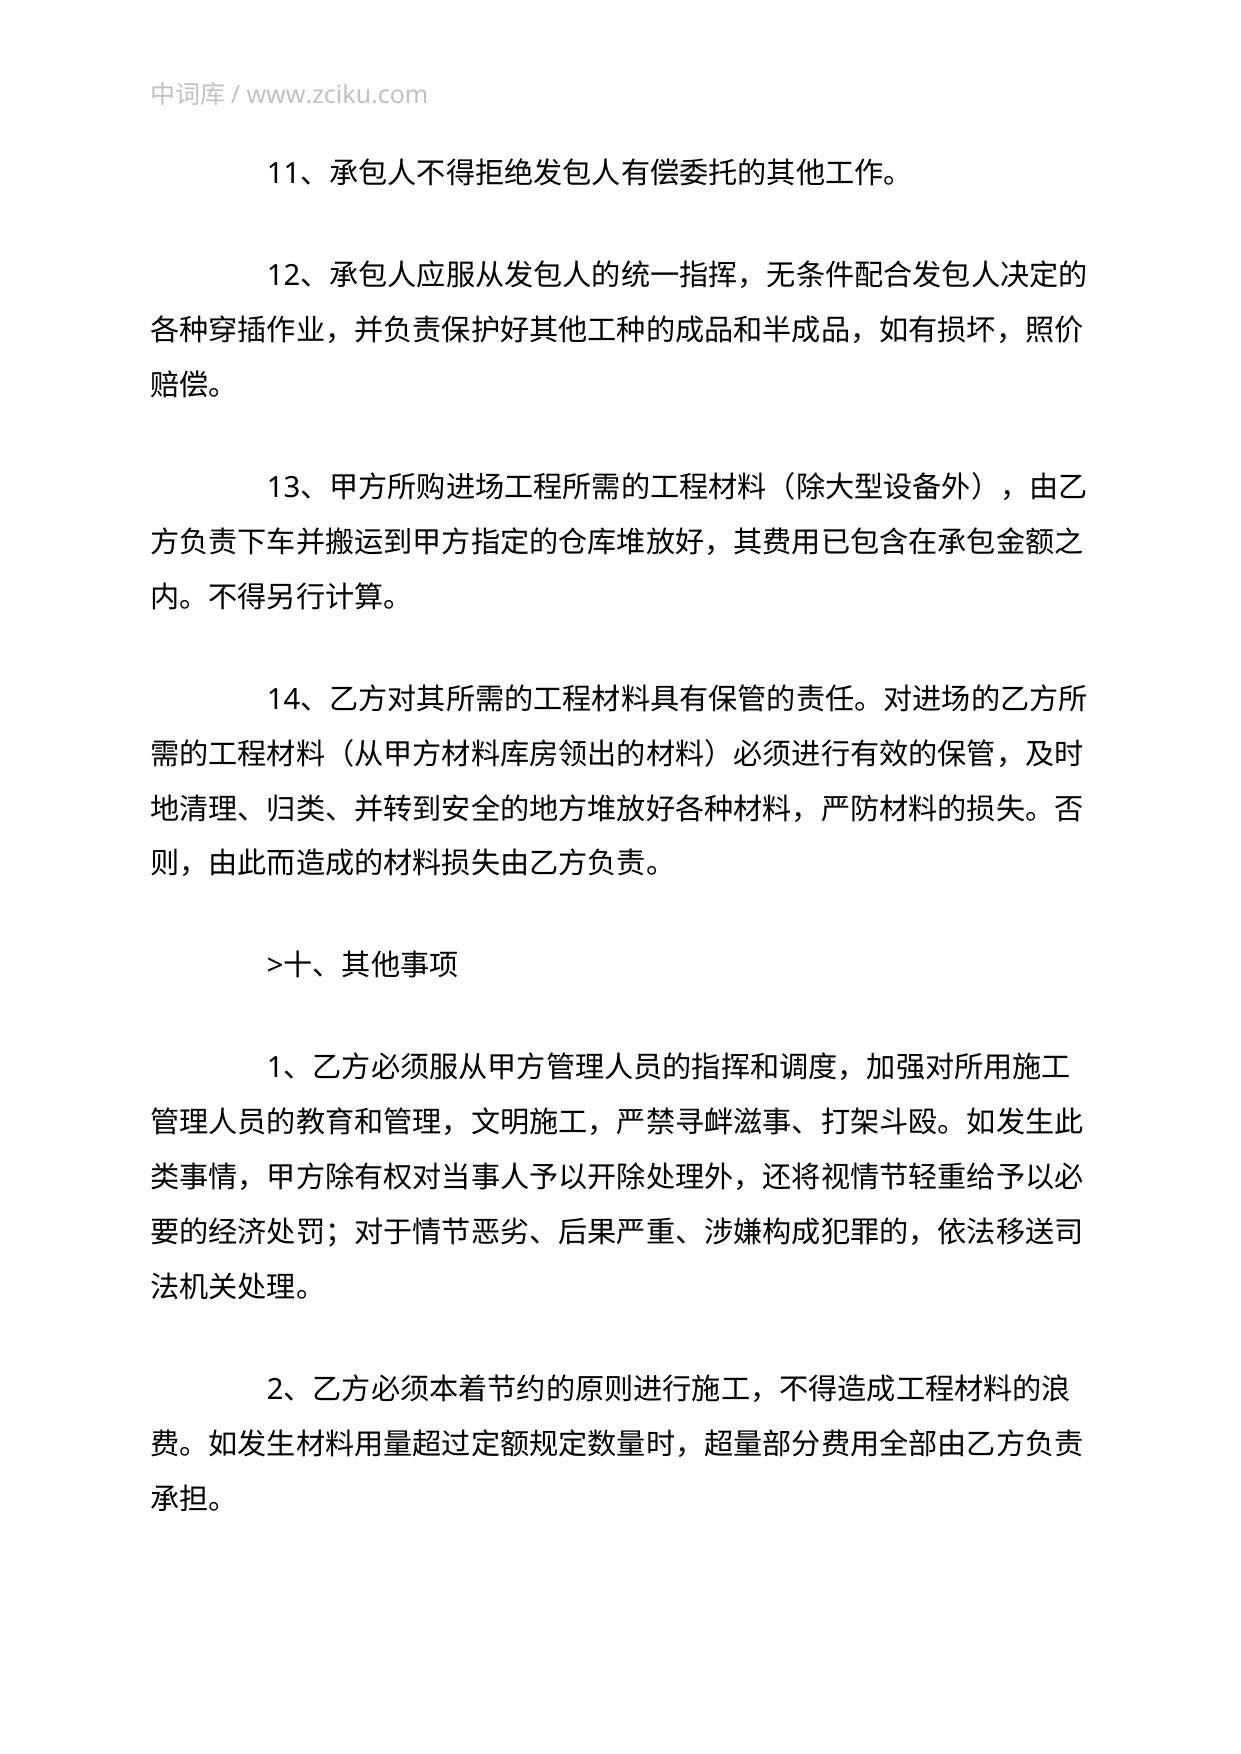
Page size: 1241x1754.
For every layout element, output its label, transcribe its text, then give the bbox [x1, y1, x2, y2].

text 11、承包人不得拒绝发包人有偿委托的其他工作。 [150, 150, 1090, 192]
text 1、乙方必须服从甲方管理人员的指挥和调度，加强对所用施工管理人员的教育和管理，文明施工，严禁寻衅滋事、打架斗殴。如发生此类事情，甲方除有权对当事人予以开除处理外，还将视情节轻重给予以必要的经济处罚；对于情节恶劣、后果严重、涉嫌构成犯罪的，依法移送司法机关处理。 [150, 1044, 1090, 1306]
text 13、甲方所购进场工程所需的工程材料（除大型设备外），由乙方负责下车并搬运到甲方指定的仓库堆放好，其费用已包含在承包金额之内。不得另行计算。 [150, 464, 1090, 616]
text 14、乙方对其所需的工程材料具有保管的责任。对进场的乙方所需的工程材料（从甲方材料库房领出的材料）必须进行有效的保管，及时地清理、归类、并转到安全的地方堆放好各种材料，严防材料的损失。否则，由此而造成的材料损失由乙方负责。 [150, 675, 1090, 882]
text 2、乙方必须本着节约的原则进行施工，不得造成工程材料的浪费。如发生材料用量超过定额规定数量时，超量部分费用全部由乙方负责承担。 [150, 1365, 1090, 1517]
text >十、其他事项 [150, 942, 1090, 984]
text 12、承包人应服从发包人的统一指挥，无条件配合发包人决定的各种穿插作业，并负责保护好其他工种的成品和半成品，如有损坏，照价赔偿。 [150, 252, 1090, 404]
